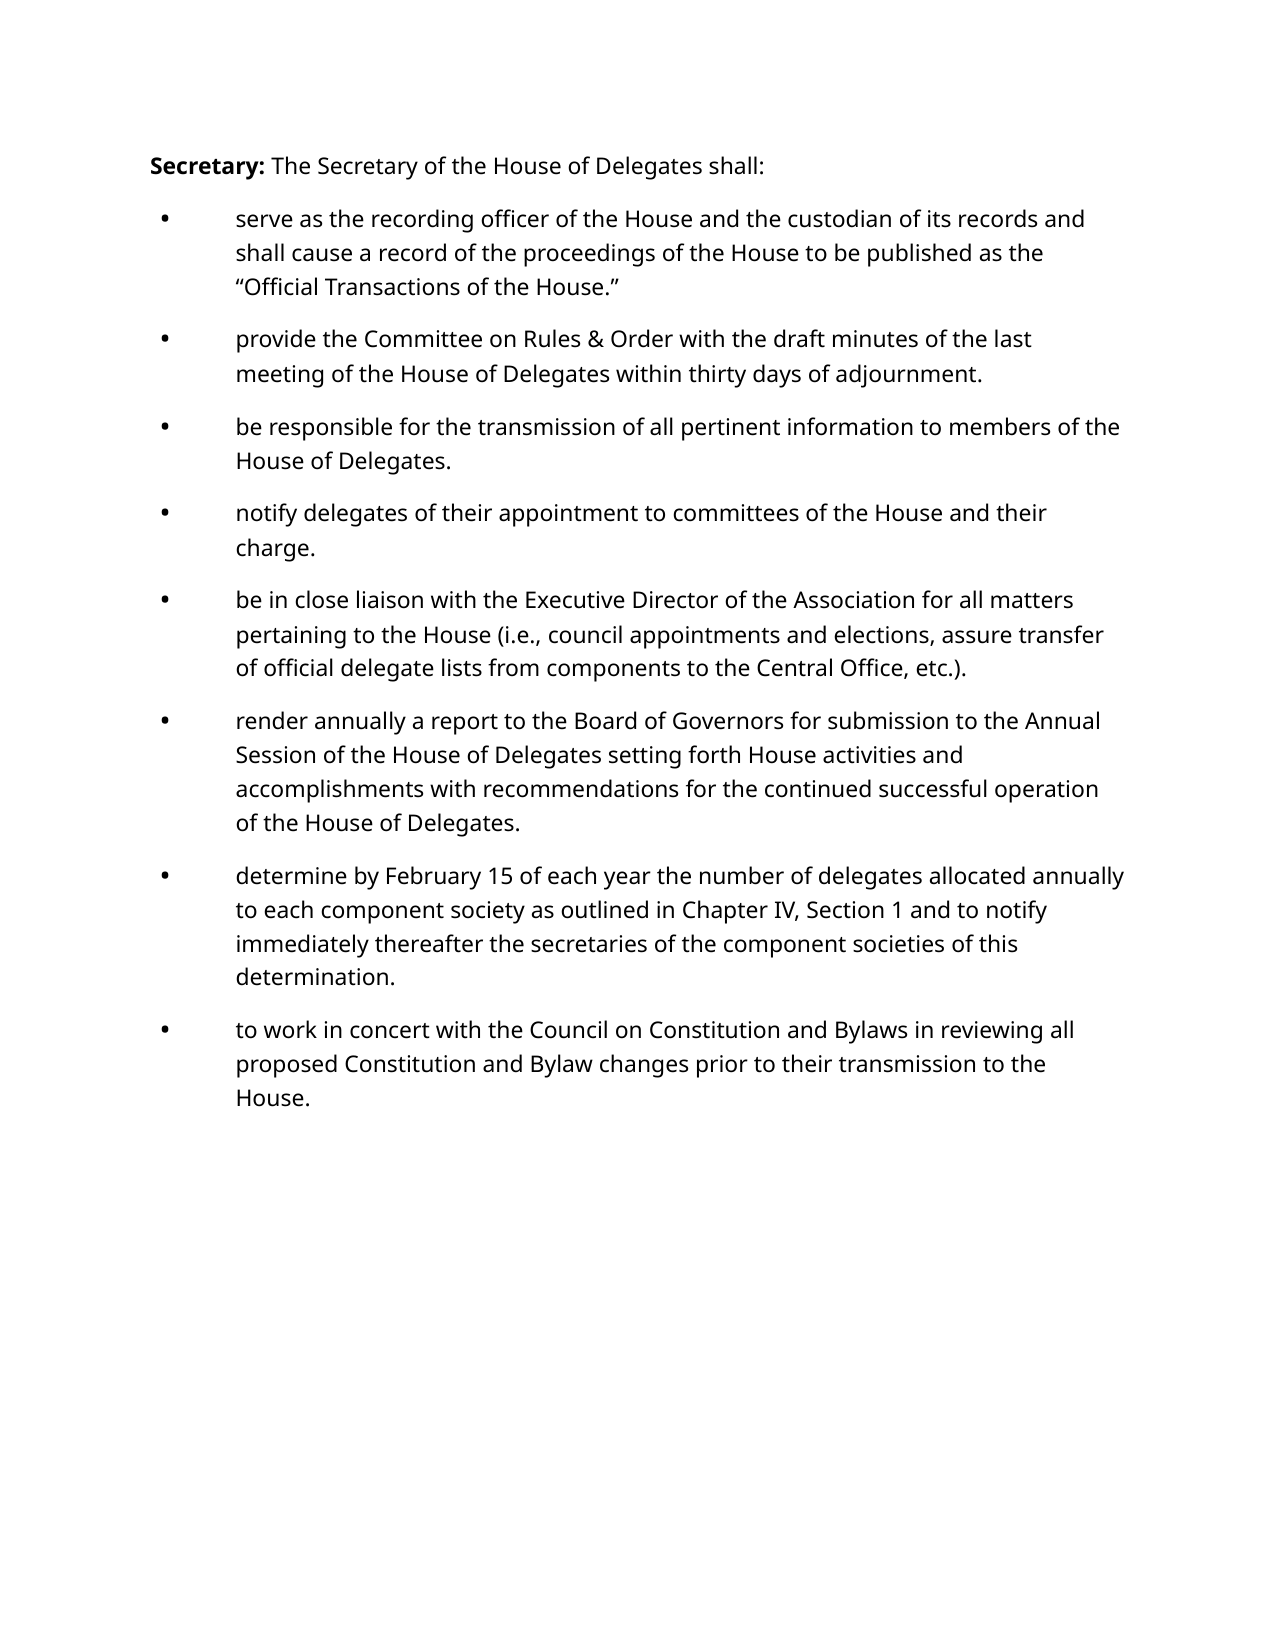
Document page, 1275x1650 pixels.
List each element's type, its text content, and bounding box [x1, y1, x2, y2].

list to work in concert with the Council on Constitution and Bylaws in reviewing all proposed Constitution and Bylaw changes prior to their transmission to the House. [160, 1012, 1125, 1113]
list notify delegates of their appointment to committees of the House and their charge. [160, 495, 1125, 563]
list serve as the recording officer of the House and the custodian of its records and shall cause a record of the proceedings of the House to be published as the “Official Transactions of the House.” [160, 200, 1125, 302]
list render annually a report to the Board of Governors for submission to the Annual Session of the House of Delegates setting forth House activities and accomplishments with recommendations for the continued successful operation of the House of Delegates. [160, 703, 1125, 838]
list determine by February 15 of each year the number of delegates allocated annually to each component society as outlined in Chapter IV, Section 1 and to notify immediately thereafter the secretaries of the component societies of this determination. [160, 857, 1125, 993]
list provide the Committee on Rules & Order with the draft minutes of the last meeting of the House of Delegates within thirty days of adjournment. [160, 321, 1125, 389]
text Secretary: The Secretary of the House of Delegates shall: [150, 150, 1125, 181]
list be in close liaison with the Executive Director of the Association for all matters pertaining to the House (i.e., council appointments and elections, assure transfer of official delegate lists from components to the Central Office, etc.). [160, 582, 1125, 684]
list be responsible for the transmission of all pertinent information to members of the House of Delegates. [160, 408, 1125, 476]
